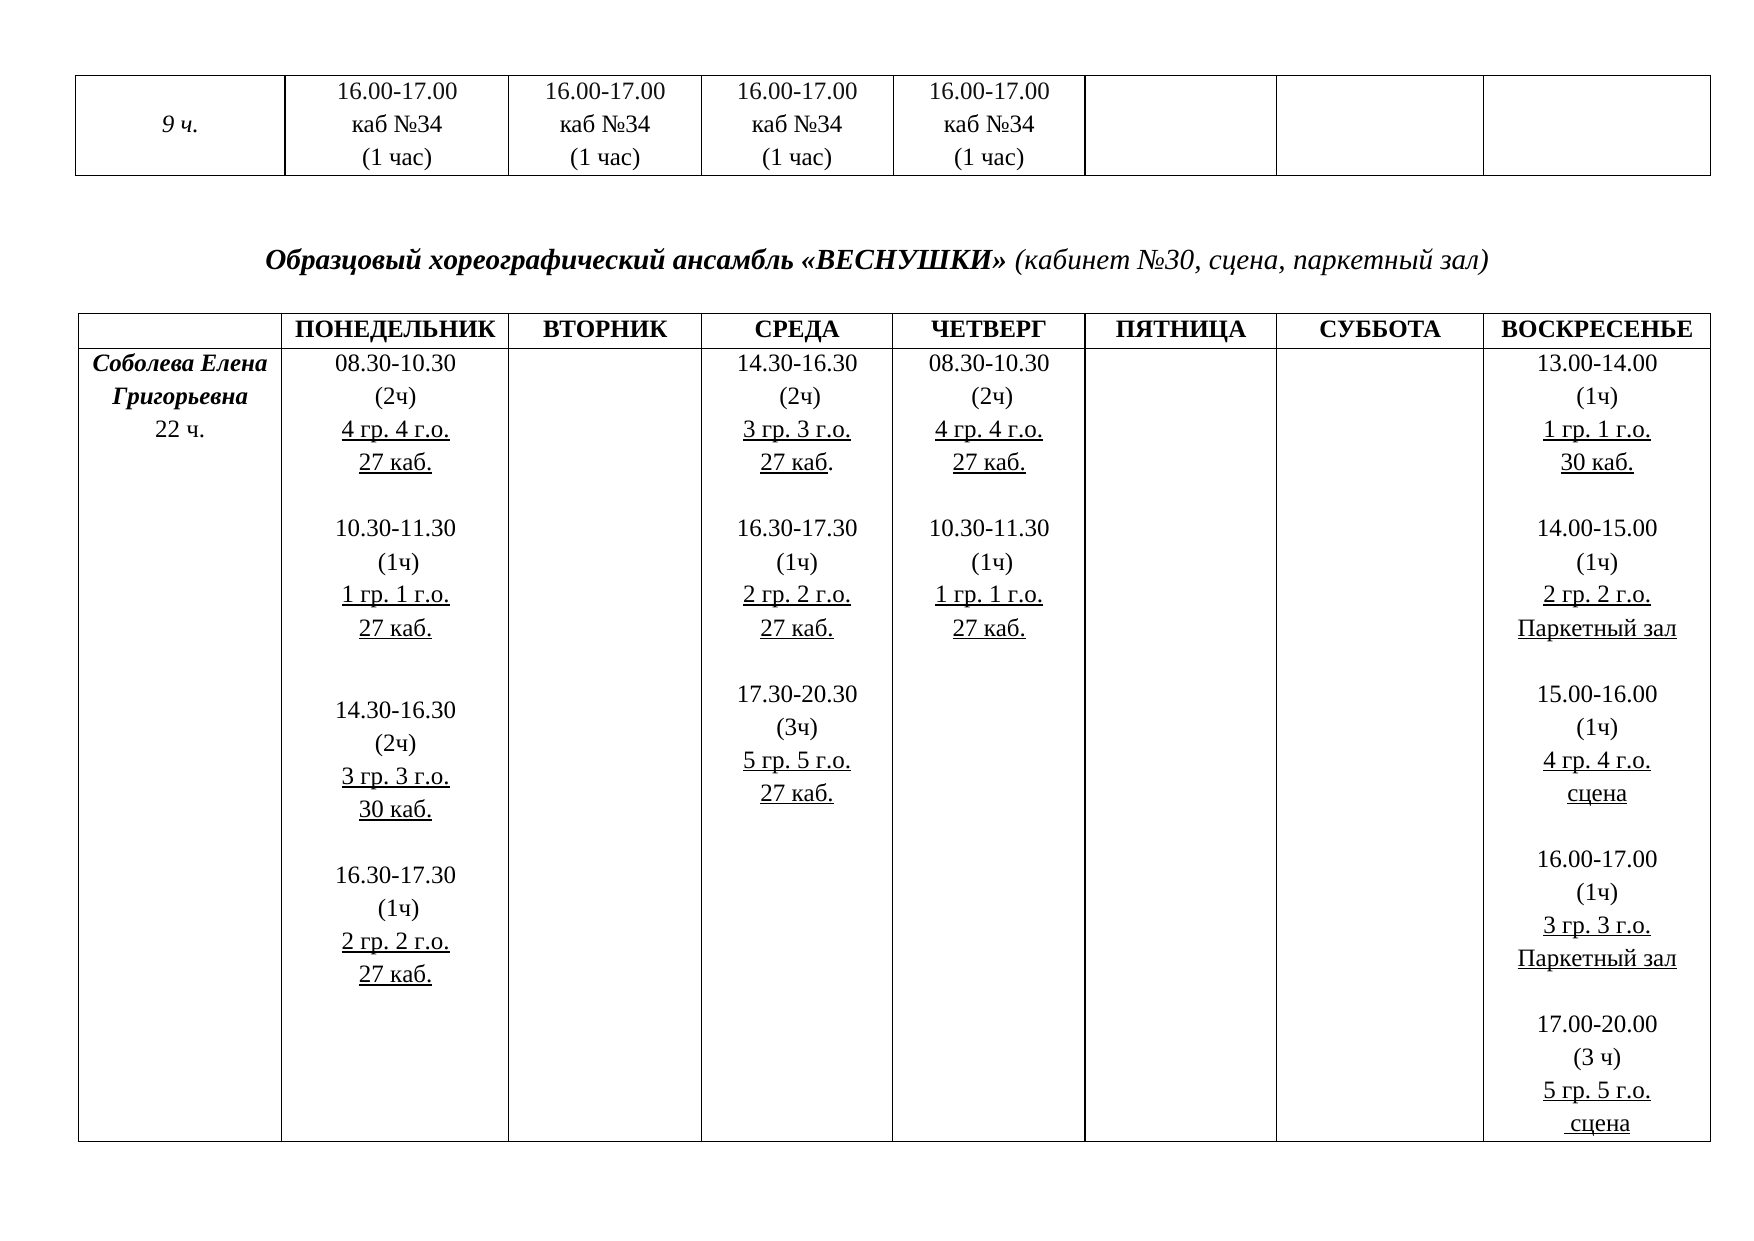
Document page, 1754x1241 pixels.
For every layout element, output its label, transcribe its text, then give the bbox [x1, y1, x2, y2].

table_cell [702, 76, 893, 175]
table_header СУББОТА [1277, 314, 1483, 347]
table_header ПОНЕДЕЛЬНИК [282, 314, 508, 347]
text Образцовый хореографический ансамбль «ВЕСНУШКИ» (кабинет №30, сцена, паркетный зал) [75, 242, 1679, 275]
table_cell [282, 349, 508, 1141]
table_cell [509, 349, 701, 1141]
table_header СРЕДА [702, 314, 892, 347]
table_header [79, 314, 281, 347]
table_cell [79, 349, 281, 1141]
table_header ВТОРНИК [509, 314, 701, 347]
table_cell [76, 76, 284, 175]
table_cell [702, 349, 892, 1141]
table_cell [1277, 76, 1483, 175]
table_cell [509, 76, 701, 175]
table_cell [286, 76, 508, 175]
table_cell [893, 349, 1084, 1141]
table_cell [1484, 76, 1710, 175]
table_header ПЯТНИЦА [1086, 314, 1276, 347]
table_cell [894, 76, 1084, 175]
table_header ВОСКРЕСЕНЬЕ [1484, 314, 1710, 347]
table_cell [1277, 349, 1483, 1141]
table_cell [1086, 76, 1276, 175]
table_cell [1484, 349, 1710, 1141]
table_header ЧЕТВЕРГ [893, 314, 1084, 347]
table_cell [1086, 349, 1276, 1141]
